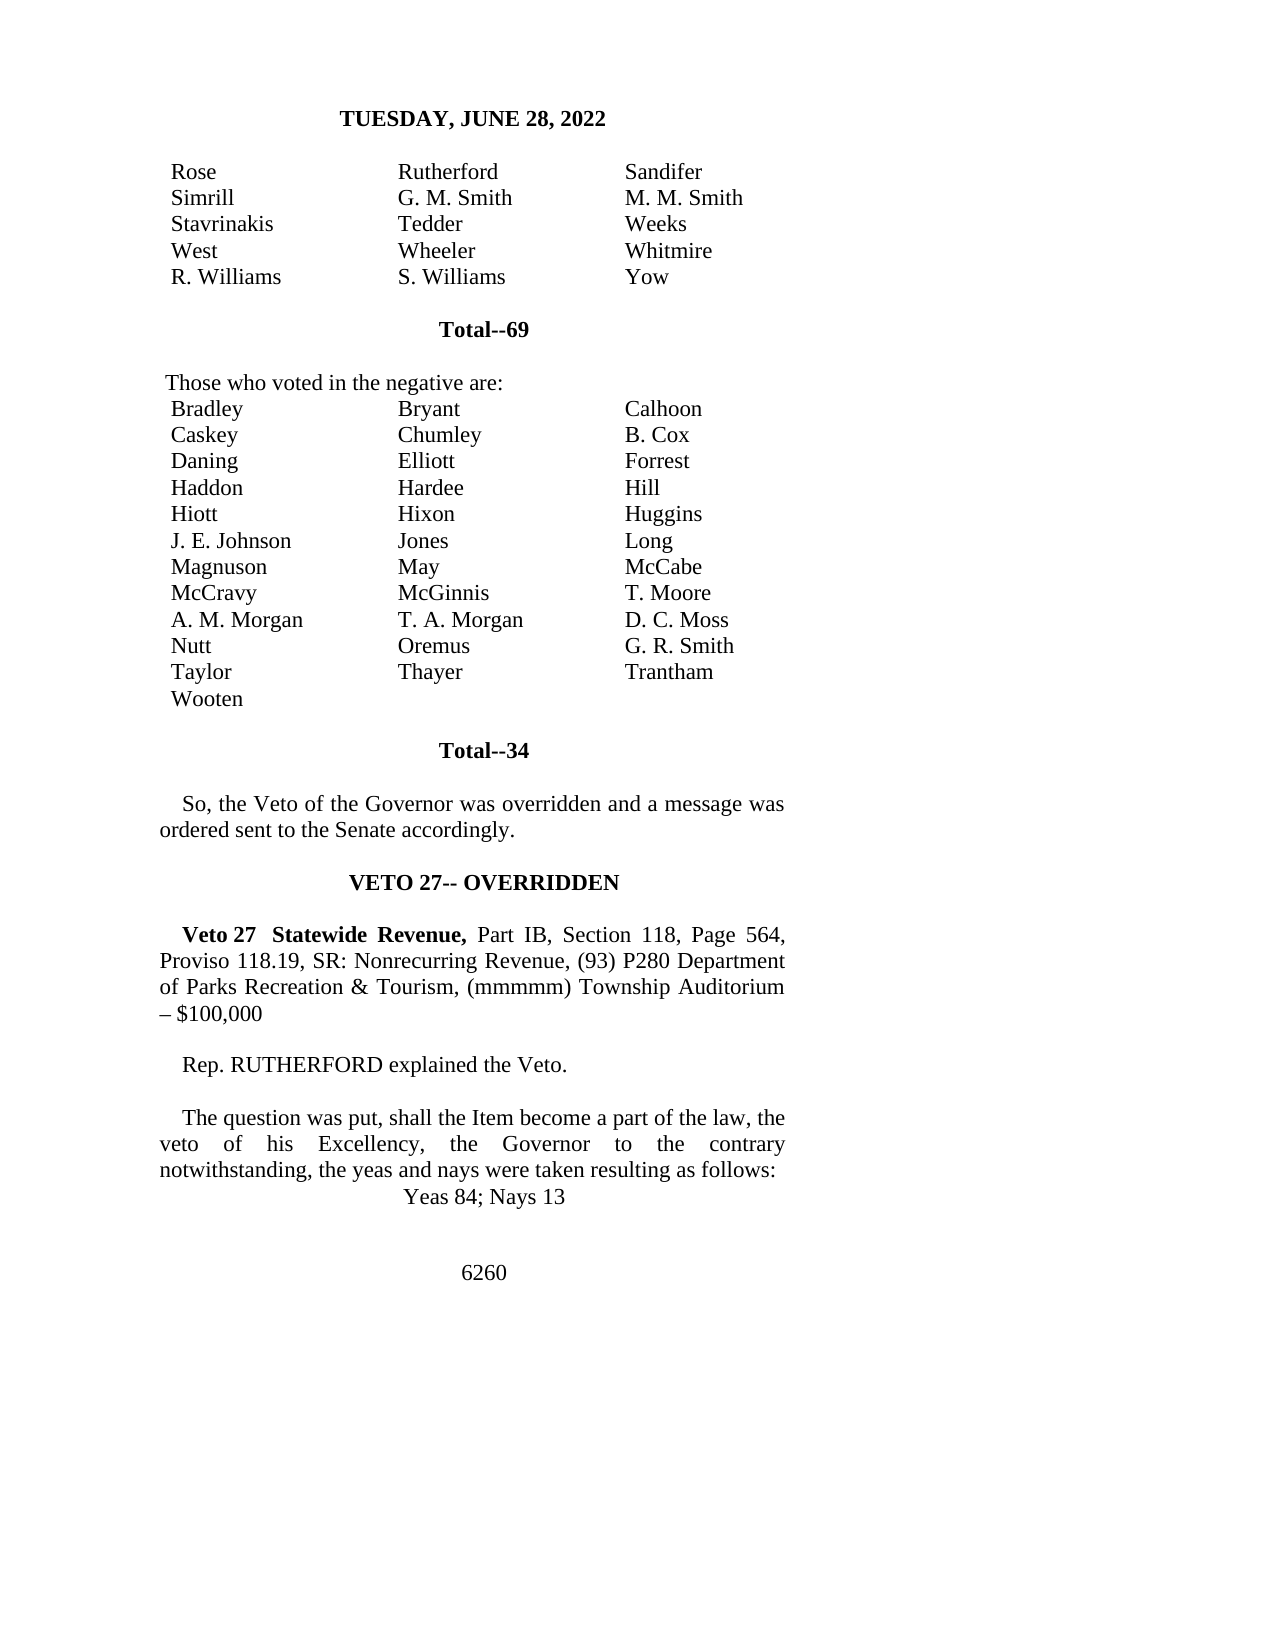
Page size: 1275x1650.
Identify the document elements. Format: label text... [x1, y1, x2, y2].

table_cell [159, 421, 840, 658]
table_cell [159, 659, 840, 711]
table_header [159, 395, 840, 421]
text VETO 27-- OVERRIDDEN [159, 869, 786, 896]
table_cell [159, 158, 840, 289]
text Yeas 84; Nays 13 [159, 1183, 786, 1209]
text Veto 27 Statewide Revenue, Part IB, Section 118, Page 564, Proviso 118.19, SR: Nonrecurring Revenue, (93) P280 Department of Parks Recreation & Tourism, (mmmmm) Township Auditorium – $100,000 [159, 921, 786, 1026]
text Rep. RUTHERFORD explained the Veto. [159, 1051, 786, 1077]
text The question was put, shall the Item become a part of the law, the veto of his Excellency, the Governor to the contrary notwithstanding, the yeas and nays were taken resulting as follows: [159, 1104, 786, 1183]
text So, the Veto of the Governor was overridden and a message was ordered sent to the Senate accordingly. [159, 790, 786, 843]
text Total--69 [159, 316, 786, 342]
text Those who voted in the negative are: [159, 368, 786, 395]
text Total--34 [159, 737, 786, 764]
